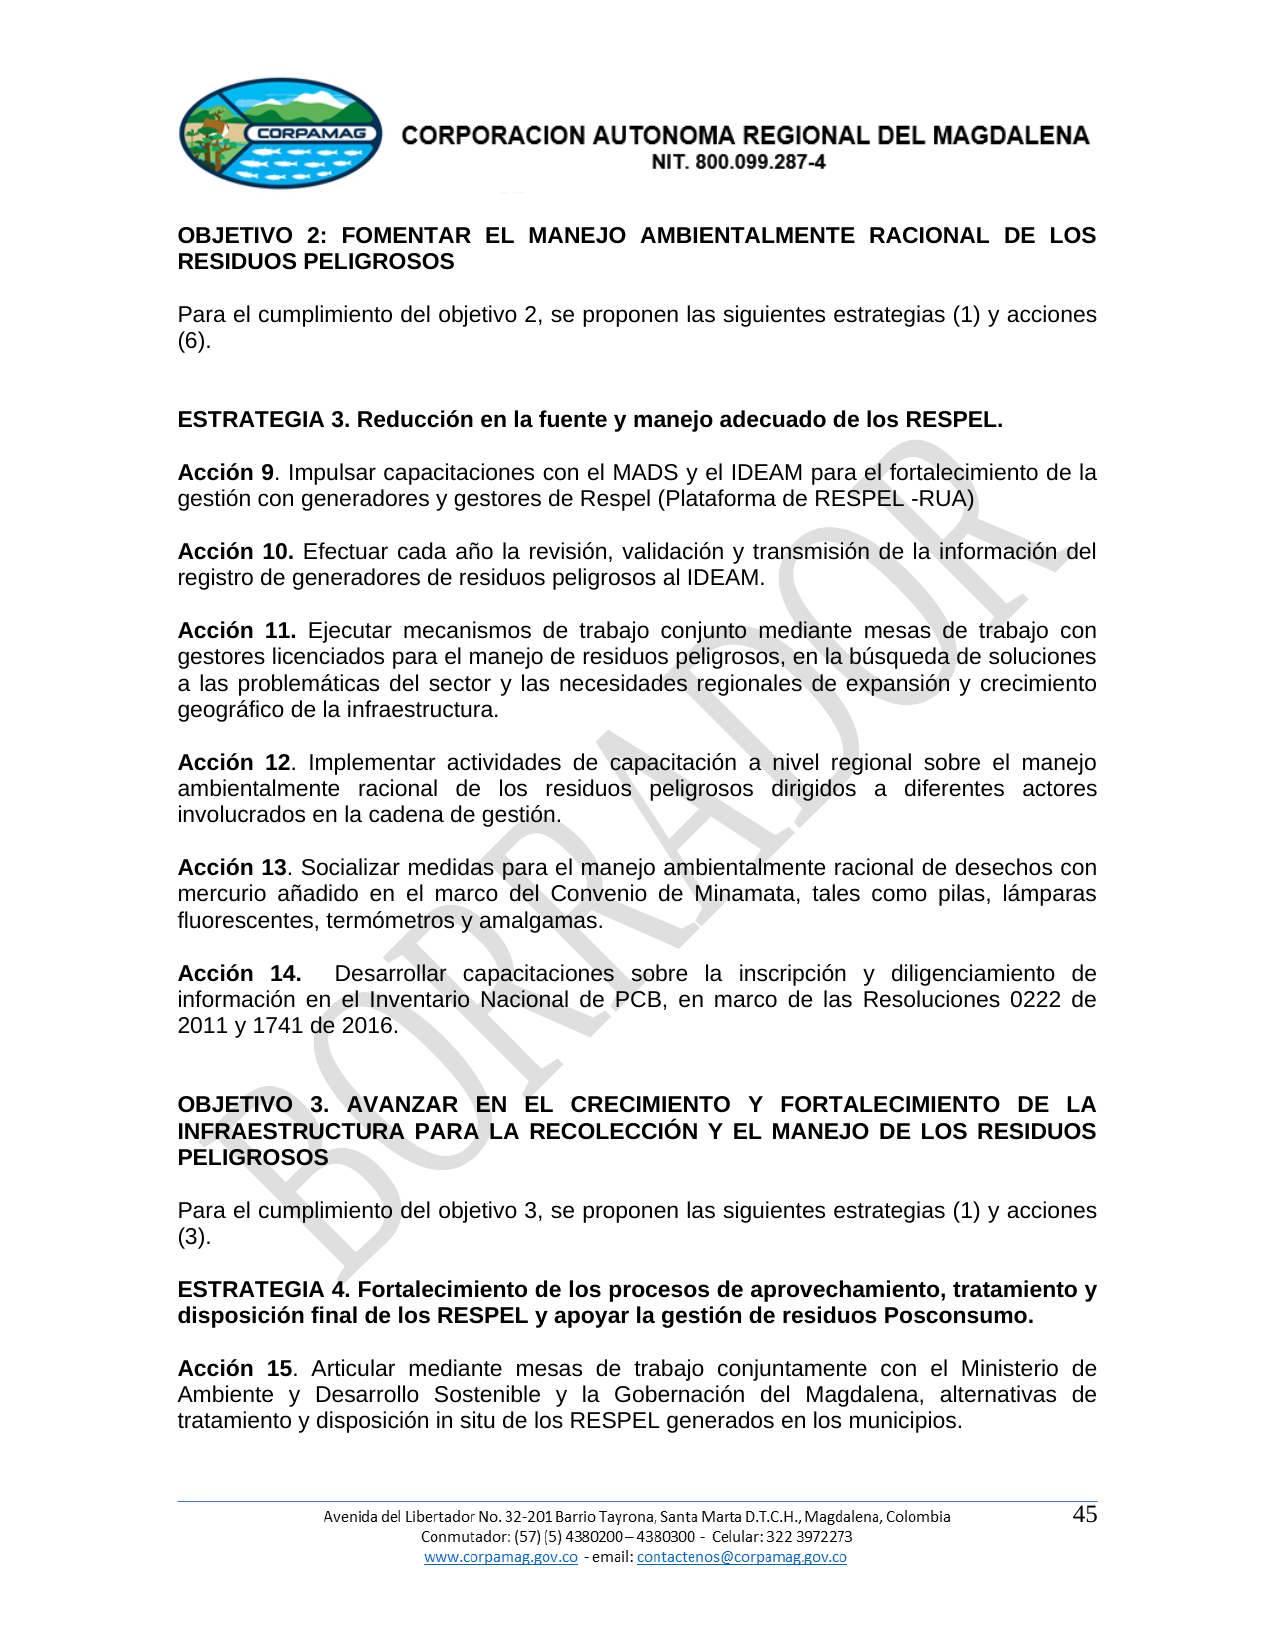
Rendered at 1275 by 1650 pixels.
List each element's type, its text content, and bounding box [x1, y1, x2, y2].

picture [177, 73, 1098, 196]
text Para el cumplimiento del objetivo 2, se proponen las siguientes estrategias (1) y acciones (6). [177, 301, 1098, 353]
text OBJETIVO 2: FOMENTAR EL MANEJO AMBIENTALMENTE RACIONAL DE LOS RESIDUOS PELIGROSOS [177, 222, 1098, 274]
text Acción 13. Socializar medidas para el manejo ambientalmente racional de desechos con mercurio añadido en el marco del Convenio de Minamata, tales como pilas, lámparas fluorescentes, termómetros y amalgamas. [177, 854, 1098, 933]
text ESTRATEGIA 3. Reducción en la fuente y manejo adecuado de los RESPEL. [177, 406, 1098, 432]
text Acción 12. Implementar actividades de capacitación a nivel regional sobre el manejo ambientalmente racional de los residuos peligrosos dirigidos a diferentes actores involucrados en la cadena de gestión. [177, 749, 1098, 828]
text Acción 15. Articular mediante mesas de trabajo conjuntamente con el Ministerio de Ambiente y Desarrollo Sostenible y la Gobernación del Magdalena, alternativas de tratamiento y disposición in situ de los RESPEL generados en los municipios. [177, 1355, 1098, 1434]
text Acción 11. Ejecutar mecanismos de trabajo conjunto mediante mesas de trabajo con gestores licenciados para el manejo de residuos peligrosos, en la búsqueda de soluciones a las problemáticas del sector y las necesidades regionales de expansión y crecimiento geográfico de la infraestructura. [177, 617, 1098, 722]
text Acción 10. Efectuar cada año la revisión, validación y transmisión de la información del registro de generadores de residuos peligrosos al IDEAM. [177, 538, 1098, 591]
text OBJETIVO 3. AVANZAR EN EL CRECIMIENTO Y FORTALECIMIENTO DE LA INFRAESTRUCTURA PARA LA RECOLECCIÓN Y EL MANEJO DE LOS RESIDUOS PELIGROSOS [177, 1091, 1098, 1170]
text Acción 9. Impulsar capacitaciones con el MADS y el IDEAM para el fortalecimiento de la gestión con generadores y gestores de Respel (Plataforma de RESPEL -RUA) [177, 459, 1098, 511]
text Acción 14. Desarrollar capacitaciones sobre la inscripción y diligenciamiento de información en el Inventario Nacional de PCB, en marco de las Resoluciones 0222 de 2011 y 1741 de 2016. [177, 959, 1098, 1038]
text Para el cumplimiento del objetivo 3, se proponen las siguientes estrategias (1) y acciones (3). [177, 1197, 1098, 1249]
picture [177, 1498, 1098, 1577]
text ESTRATEGIA 4. Fortalecimiento de los procesos de aprovechamiento, tratamiento y disposición final de los RESPEL y apoyar la gestión de residuos Posconsumo. [177, 1276, 1098, 1328]
